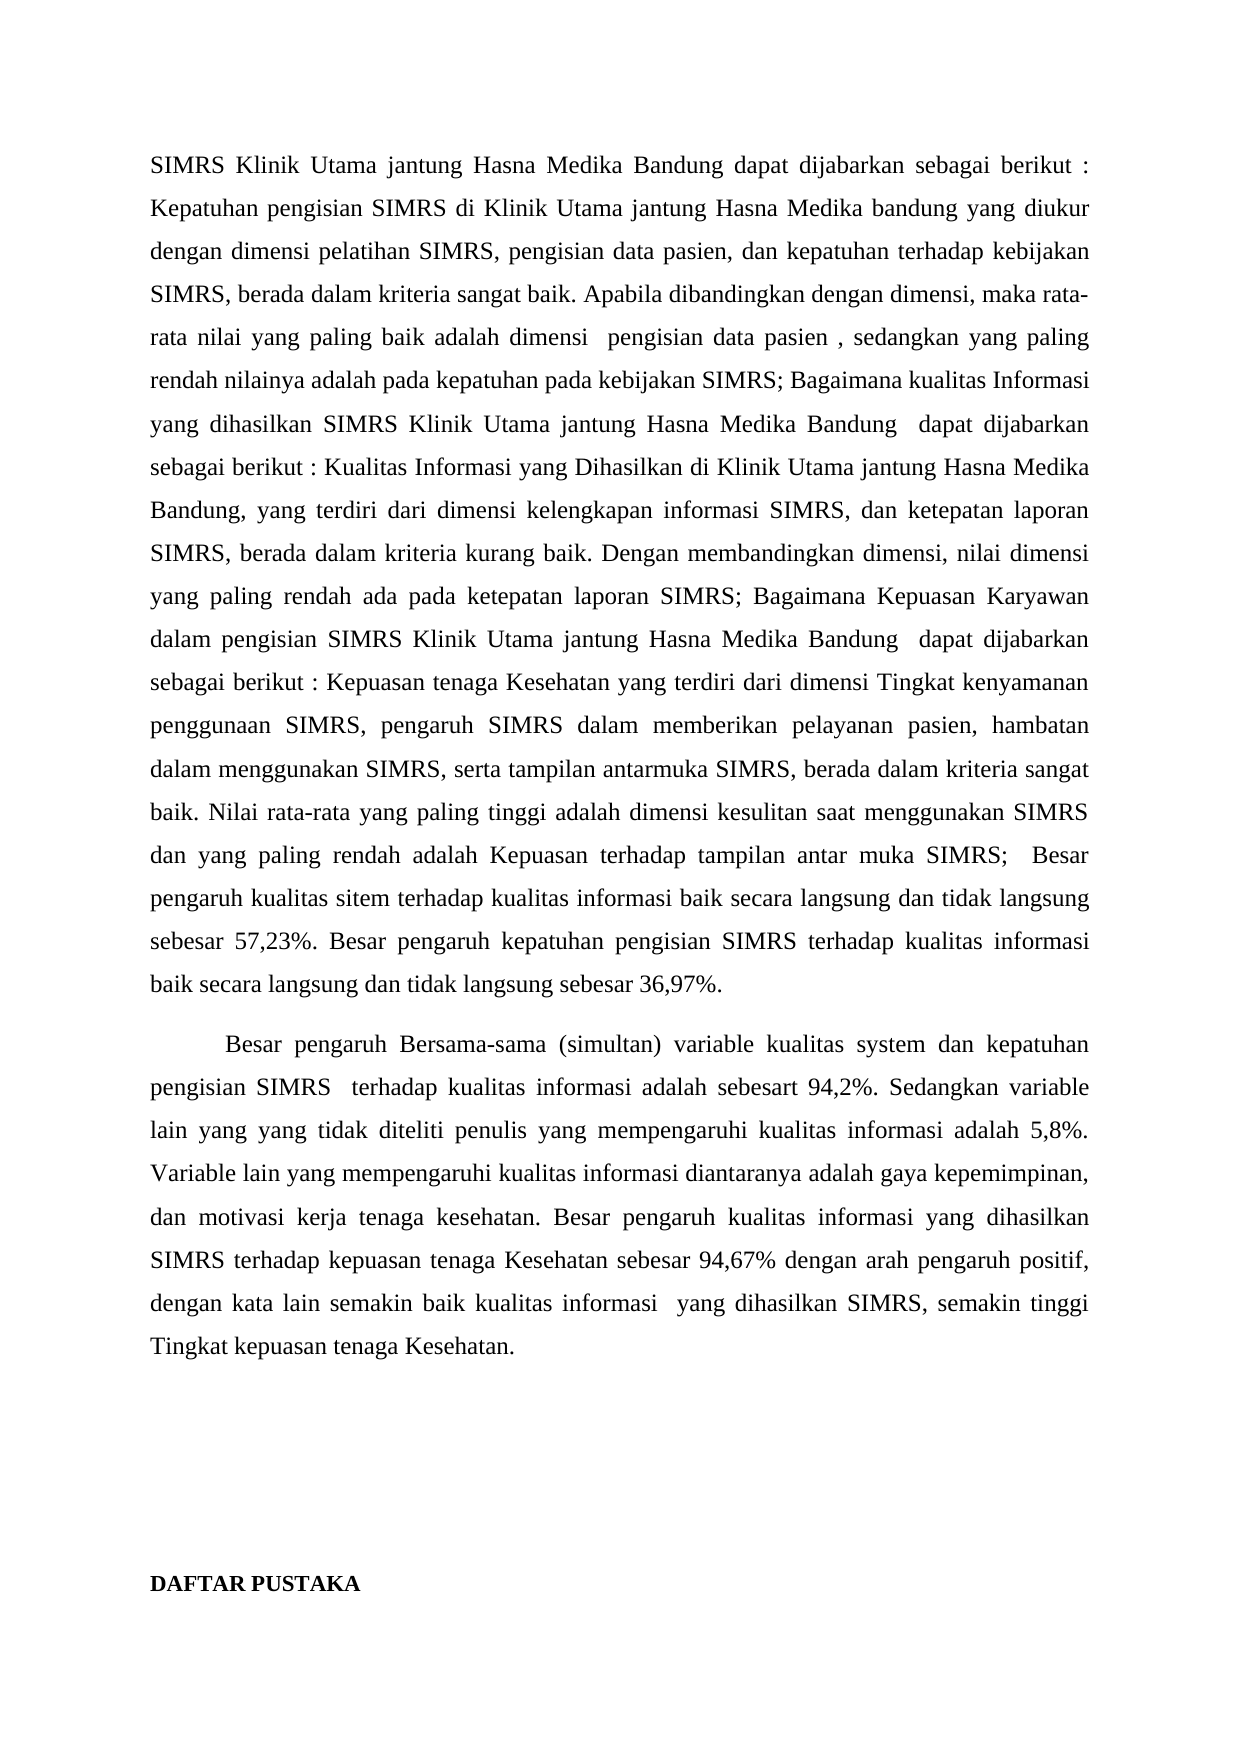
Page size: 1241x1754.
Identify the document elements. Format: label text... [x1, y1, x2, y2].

text DAFTAR PUSTAKA [150, 1570, 1090, 1597]
text Besar pengaruh Bersama-sama (simultan) variable kualitas system dan kepatuhan pengisian SIMRS terhadap kualitas informasi adalah sebesart 94,2%. Sedangkan variable lain yang yang tidak diteliti penulis yang mempengaruhi kualitas informasi adalah 5,8%. Variable lain yang mempengaruhi kualitas informasi diantaranya adalah gaya kepemimpinan, dan motivasi kerja tenaga kesehatan. Besar pengaruh kualitas informasi yang dihasilkan SIMRS terhadap kepuasan tenaga Kesehatan sebesar 94,67% dengan arah pengaruh positif, dengan kata lain semakin baik kualitas informasi yang dihasilkan SIMRS, semakin tinggi Tingkat kepuasan tenaga Kesehatan. [150, 1029, 1090, 1360]
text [150, 150, 1090, 998]
